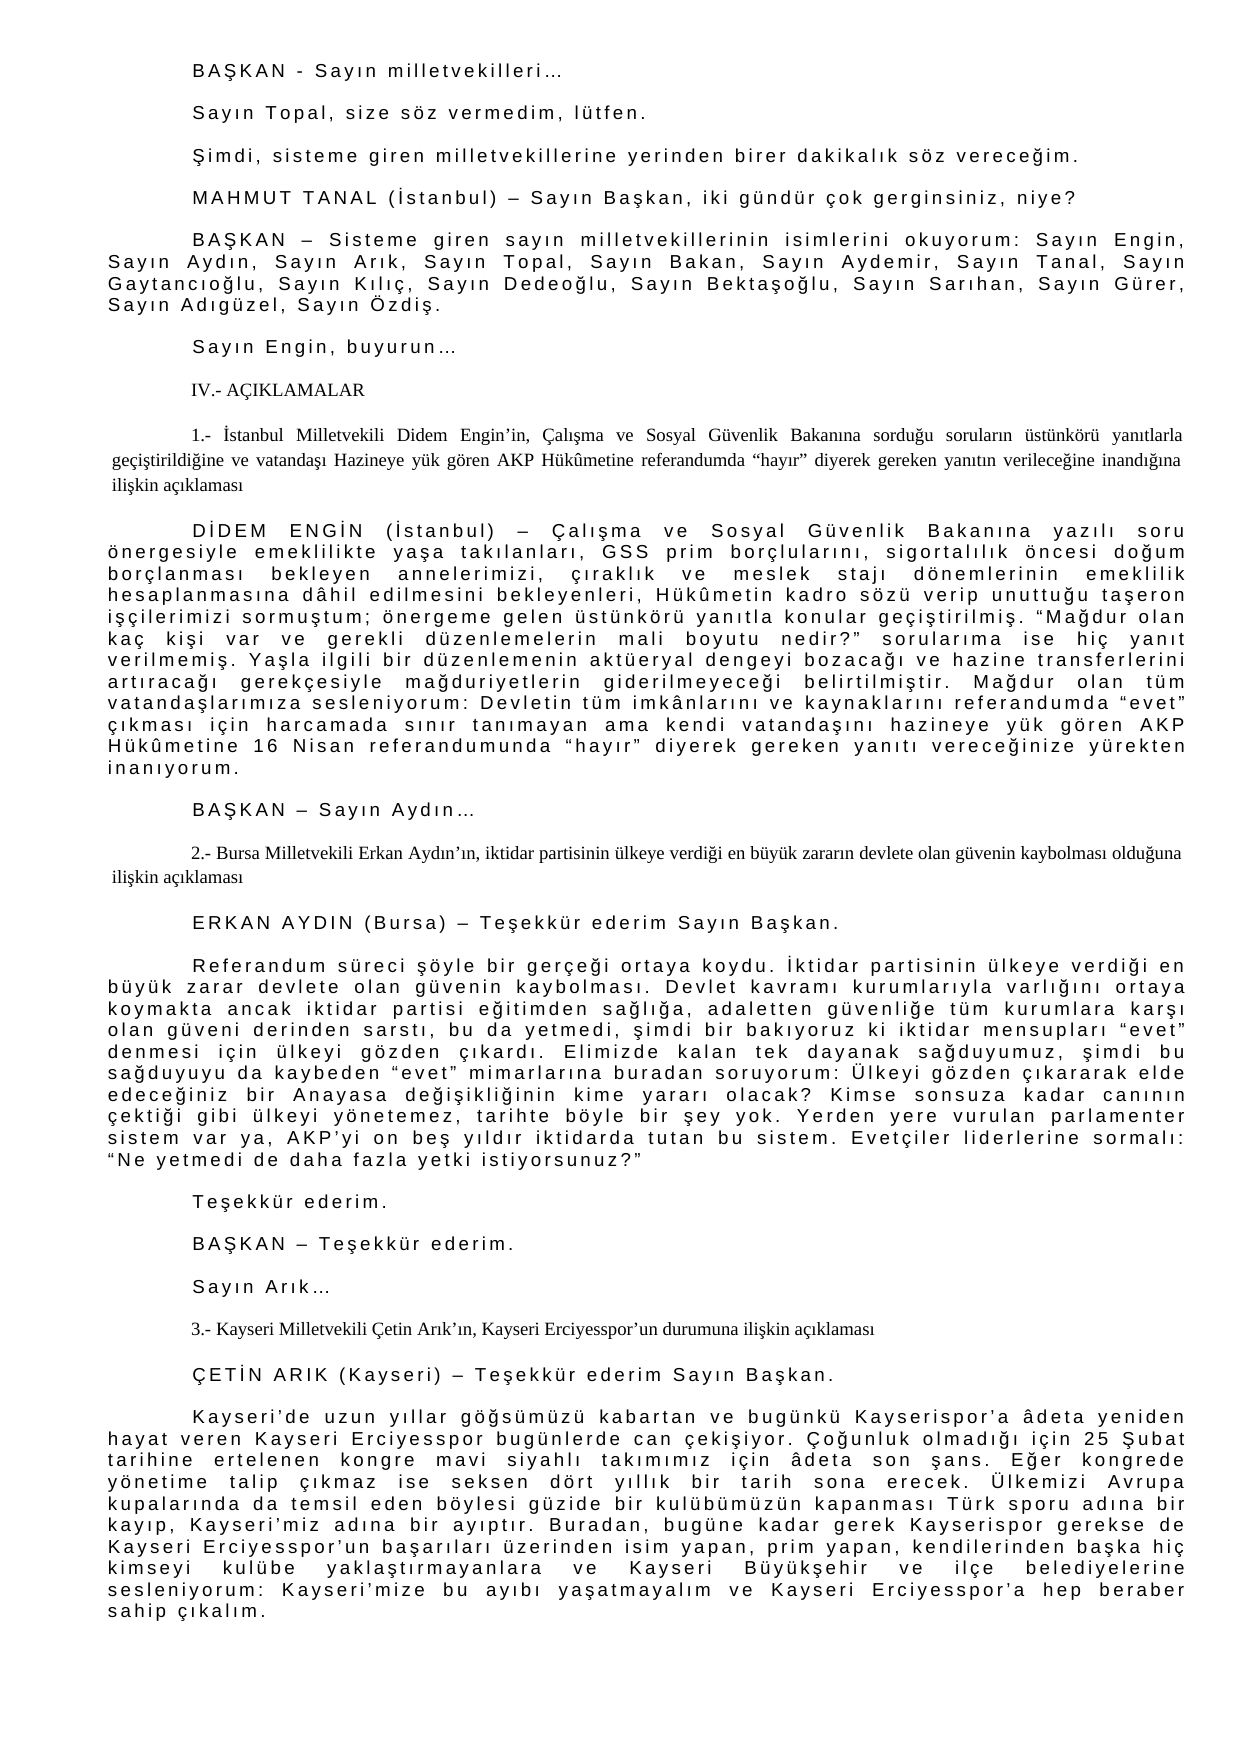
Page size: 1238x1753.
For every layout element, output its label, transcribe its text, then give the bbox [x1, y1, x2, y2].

text IV.- AÇIKLAMALAR [112, 379, 1184, 400]
text ÇETİN ARIK (Kayseri) – Teşekkür ederim Sayın Başkan. [108, 1364, 1186, 1385]
text BAŞKAN – Sayın Aydın… [108, 799, 1186, 821]
text Teşekkür ederim. [108, 1191, 1186, 1212]
text BAŞKAN – Sisteme giren sayın milletvekillerinin isimlerini okuyorum: Sayın Engin, Sayın Aydın, Sayın Arık, Sayın Topal, Sayın Bakan, Sayın Aydemir, Sayın Tanal, Sayın Gaytancıoğlu, Sayın Kılıç, Sayın Dedeoğlu, Sayın Bektaşoğlu, Sayın Sarıhan, Sayın Gürer, Sayın Adıgüzel, Sayın Özdiş. [108, 229, 1186, 316]
text Sayın Arık… [108, 1276, 1186, 1297]
text DİDEM ENGİN (İstanbul) – Çalışma ve Sosyal Güvenlik Bakanına yazılı soru önergesiyle emeklilikte yaşa takılanları, GSS prim borçlularını, sigortalılık öncesi doğum borçlanması bekleyen annelerimizi, çıraklık ve meslek stajı dönemlerinin emeklilik hesaplanmasına dâhil edilmesini bekleyenleri, Hükûmetin kadro sözü verip unuttuğu taşeron işçilerimizi sormuştum; önergeme gelen üstünkörü yanıtla konular geçiştirilmiş. “Mağdur olan kaç kişi var ve gerekli düzenlemelerin mali boyutu nedir?” sorularıma ise hiç yanıt verilmemiş. Yaşla ilgili bir düzenlemenin aktüeryal dengeyi bozacağı ve hazine transferlerini artıracağı gerekçesiyle mağduriyetlerin giderilmeyeceği belirtilmiştir. Mağdur olan tüm vatandaşlarımıza sesleniyorum: Devletin tüm imkânlarını ve kaynaklarını referandumda “evet” çıkması için harcamada sınır tanımayan ama kendi vatandaşını hazineye yük gören AKP Hükûmetine 16 Nisan referandumunda “hayır” diyerek gereken yanıtı vereceğinize yürekten inanıyorum. [108, 519, 1186, 778]
text MAHMUT TANAL (İstanbul) – Sayın Başkan, iki gündür çok gerginsiniz, niye? [108, 187, 1186, 208]
text ERKAN AYDIN (Bursa) – Teşekkür ederim Sayın Başkan. [108, 912, 1186, 933]
text Sayın Topal, size söz vermedim, lütfen. [108, 102, 1186, 124]
text BAŞKAN – Teşekkür ederim. [108, 1233, 1186, 1255]
text 1.- İstanbul Milletvekili Didem Engin’in, Çalışma ve Sosyal Güvenlik Bakanına sorduğu soruların üstünkörü yanıtlarla geçiştirildiğine ve vatandaşı Hazineye yük gören AKP Hükûmetine referandumda “hayır” diyerek gereken yanıtın verileceğine inandığına ilişkin açıklaması [112, 424, 1184, 496]
text 2.- Bursa Milletvekili Erkan Aydın’ın, iktidar partisinin ülkeye verdiği en büyük zararın devlete olan güvenin kaybolması olduğuna ilişkin açıklaması [112, 842, 1184, 888]
text 3.- Kayseri Milletvekili Çetin Arık’ın, Kayseri Erciyesspor’un durumuna ilişkin açıklaması [112, 1318, 1184, 1339]
text Kayseri’de uzun yıllar göğsümüzü kabartan ve bugünkü Kayserispor’a âdeta yeniden hayat veren Kayseri Erciyesspor bugünlerde can çekişiyor. Çoğunluk olmadığı için 25 Şubat tarihine ertelenen kongre mavi siyahlı takımımız için âdeta son şans. Eğer kongrede yönetime talip çıkmaz ise seksen dört yıllık bir tarih sona erecek. Ülkemizi Avrupa kupalarında da temsil eden böylesi güzide bir kulübümüzün kapanması Türk sporu adına bir kayıp, Kayseri’miz adına bir ayıptır. Buradan, bugüne kadar gerek Kayserispor gerekse de Kayseri Erciyesspor’un başarıları üzerinden isim yapan, prim yapan, kendilerinden başka hiç kimseyi kulübe yaklaştırmayanlara ve Kayseri Büyükşehir ve ilçe belediyelerine sesleniyorum: Kayseri’mize bu ayıbı yaşatmayalım ve Kayseri Erciyesspor’a hep beraber sahip çıkalım. [108, 1406, 1186, 1622]
text Sayın Engin, buyurun… [108, 336, 1186, 358]
text Referandum süreci şöyle bir gerçeği ortaya koydu. İktidar partisinin ülkeye verdiği en büyük zarar devlete olan güvenin kaybolması. Devlet kavramı kurumlarıyla varlığını ortaya koymakta ancak iktidar partisi eğitimden sağlığa, adaletten güvenliğe tüm kurumlara karşı olan güveni derinden sarstı, bu da yetmedi, şimdi bir bakıyoruz ki iktidar mensupları “evet” denmesi için ülkeyi gözden çıkardı. Elimizde kalan tek dayanak sağduyumuz, şimdi bu sağduyuyu da kaybeden “evet” mimarlarına buradan soruyorum: Ülkeyi gözden çıkararak elde edeceğiniz bir Anayasa değişikliğinin kime yararı olacak? Kimse sonsuza kadar canının çektiği gibi ülkeyi yönetemez, tarihte böyle bir şey yok. Yerden yere vurulan parlamenter sistem var ya, AKP’yi on beş yıldır iktidarda tutan bu sistem. Evetçiler liderlerine sormalı: “Ne yetmedi de daha fazla yetki istiyorsunuz?” [108, 954, 1186, 1170]
text BAŞKAN - Sayın milletvekilleri… [108, 60, 1186, 81]
text Şimdi, sisteme giren milletvekillerine yerinden birer dakikalık söz vereceğim. [108, 144, 1186, 166]
